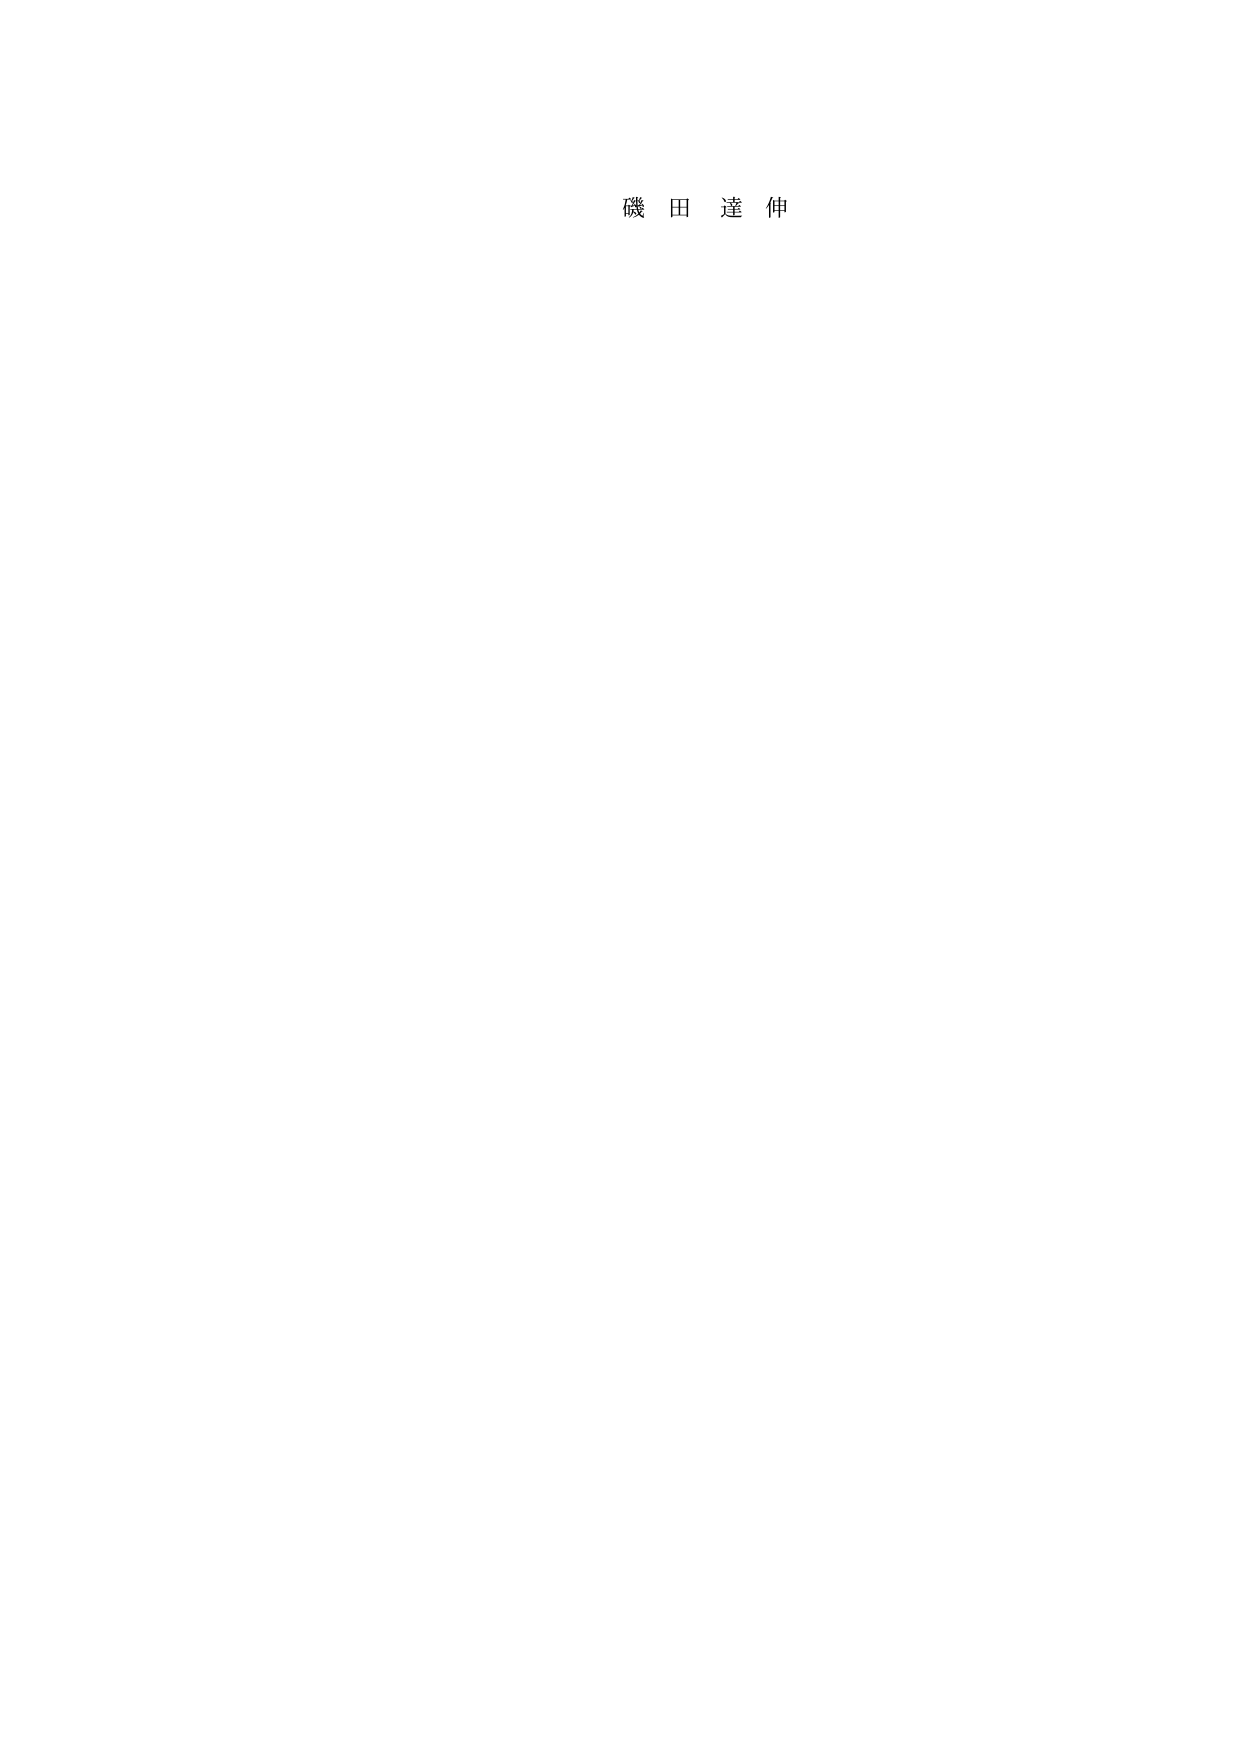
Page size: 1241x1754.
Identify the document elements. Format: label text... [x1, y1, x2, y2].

text 磯 田 達 伸 [118, 189, 1152, 225]
